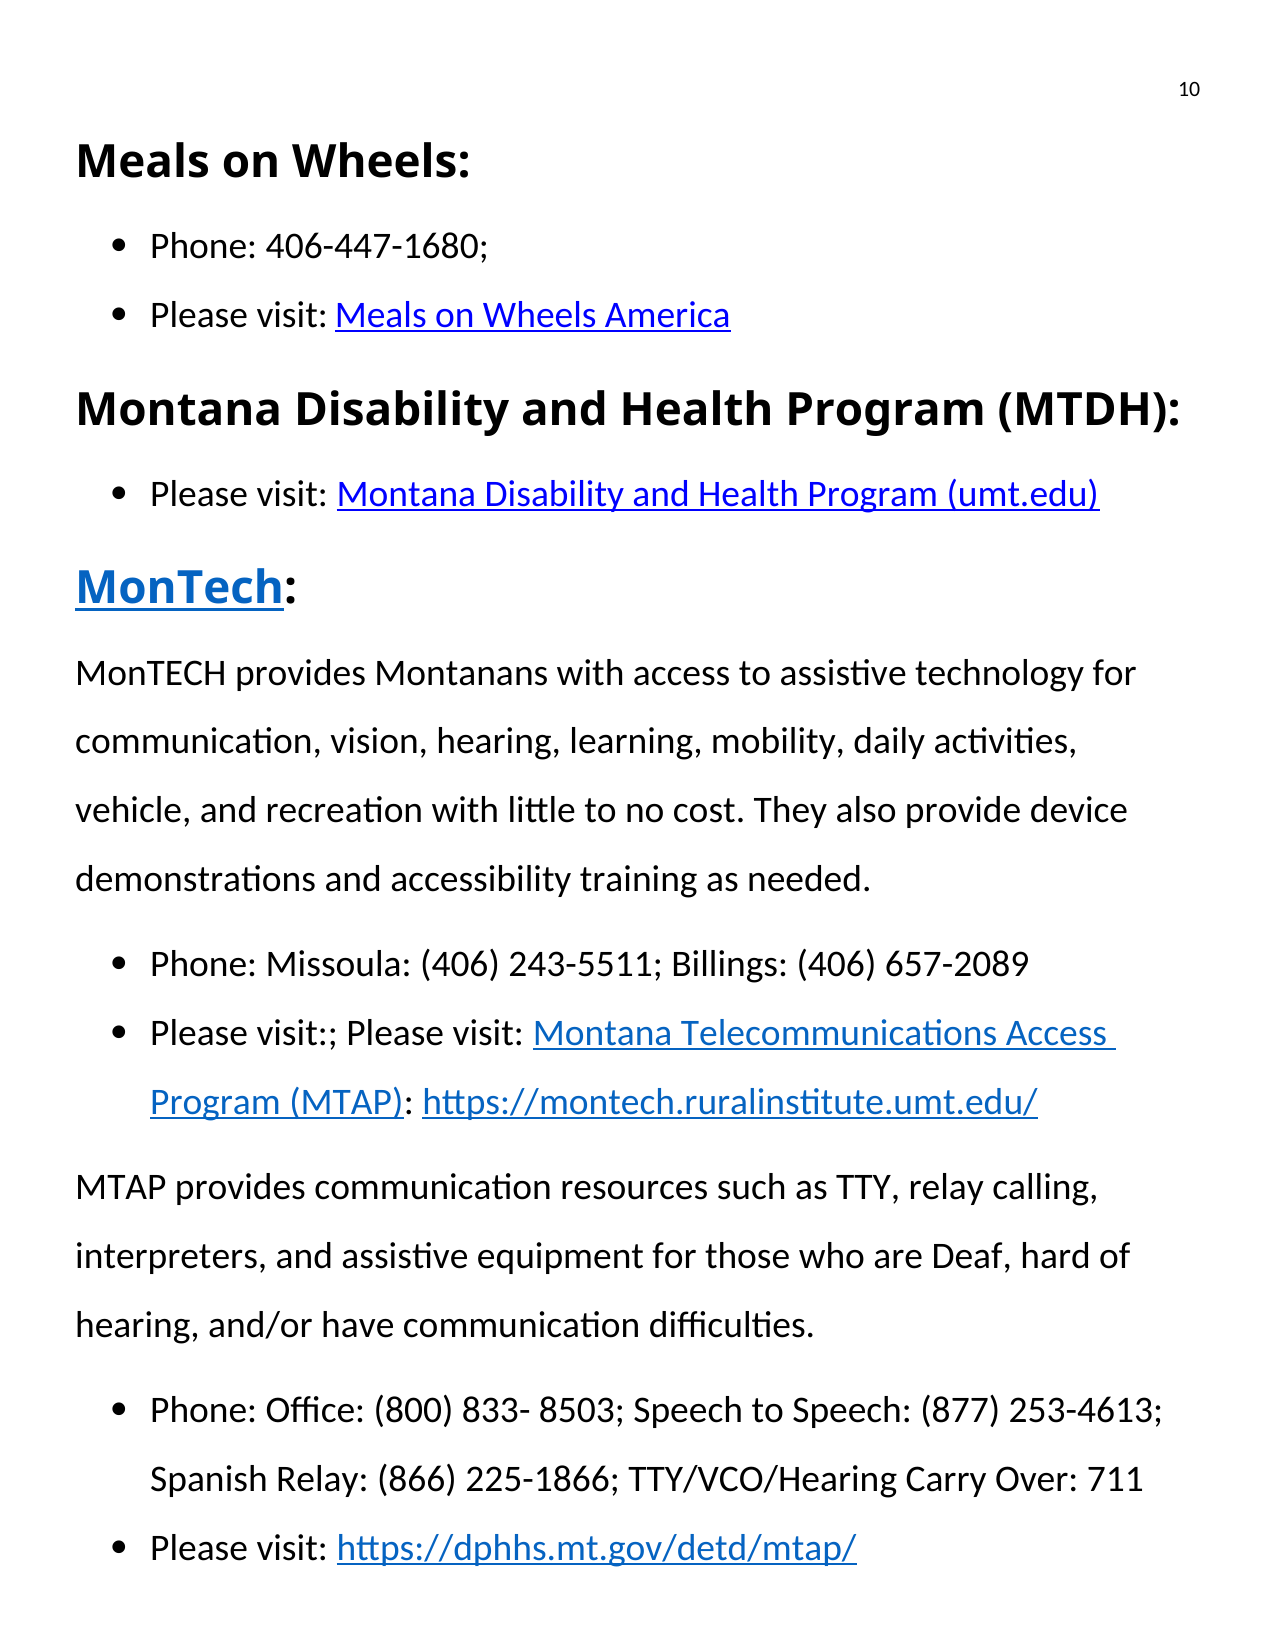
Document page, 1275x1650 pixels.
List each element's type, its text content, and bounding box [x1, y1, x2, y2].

list Phone: Missoula: (406) 243-5511; Billings: (406) 657-2089 [112, 940, 1200, 986]
list Please visit: https://dphhs.mt.gov/detd/mtap/ [112, 1523, 1200, 1569]
list Please visit: Montana Disability and Health Program (umt.edu) [112, 469, 1200, 515]
subtitle Meals on Wheels: [75, 128, 1200, 191]
text MonTECH provides Montanans with access to assistive technology for communication, vision, hearing, learning, mobility, daily activities, vehicle, and recreation with little to no cost. They also provide device demonstrations and accessibility training as needed. [75, 648, 1200, 901]
list Phone: 406-447-1680; [112, 222, 1200, 268]
subtitle Montana Disability and Health Program (MTDH): [75, 376, 1200, 438]
list Phone: Office: (800) 833- 8503; Speech to Speech: (877) 253-4613; Spanish Relay: (866) 225-1866; TTY/VCO/Hearing Carry Over: 711 [112, 1386, 1200, 1501]
text MTAP provides communication resources such as TTY, relay calling, interpreters, and assistive equipment for those who are Deaf, hard of hearing, and/or have communication difficulties. [75, 1163, 1200, 1346]
list Please visit:; Please visit: Montana Telecommunications Access Program (MTAP): https://montech.ruralinstitute.umt.edu/ [112, 1009, 1200, 1123]
list Please visit: Meals on Wheels America [112, 291, 1200, 336]
subtitle MonTech: [75, 555, 1200, 617]
